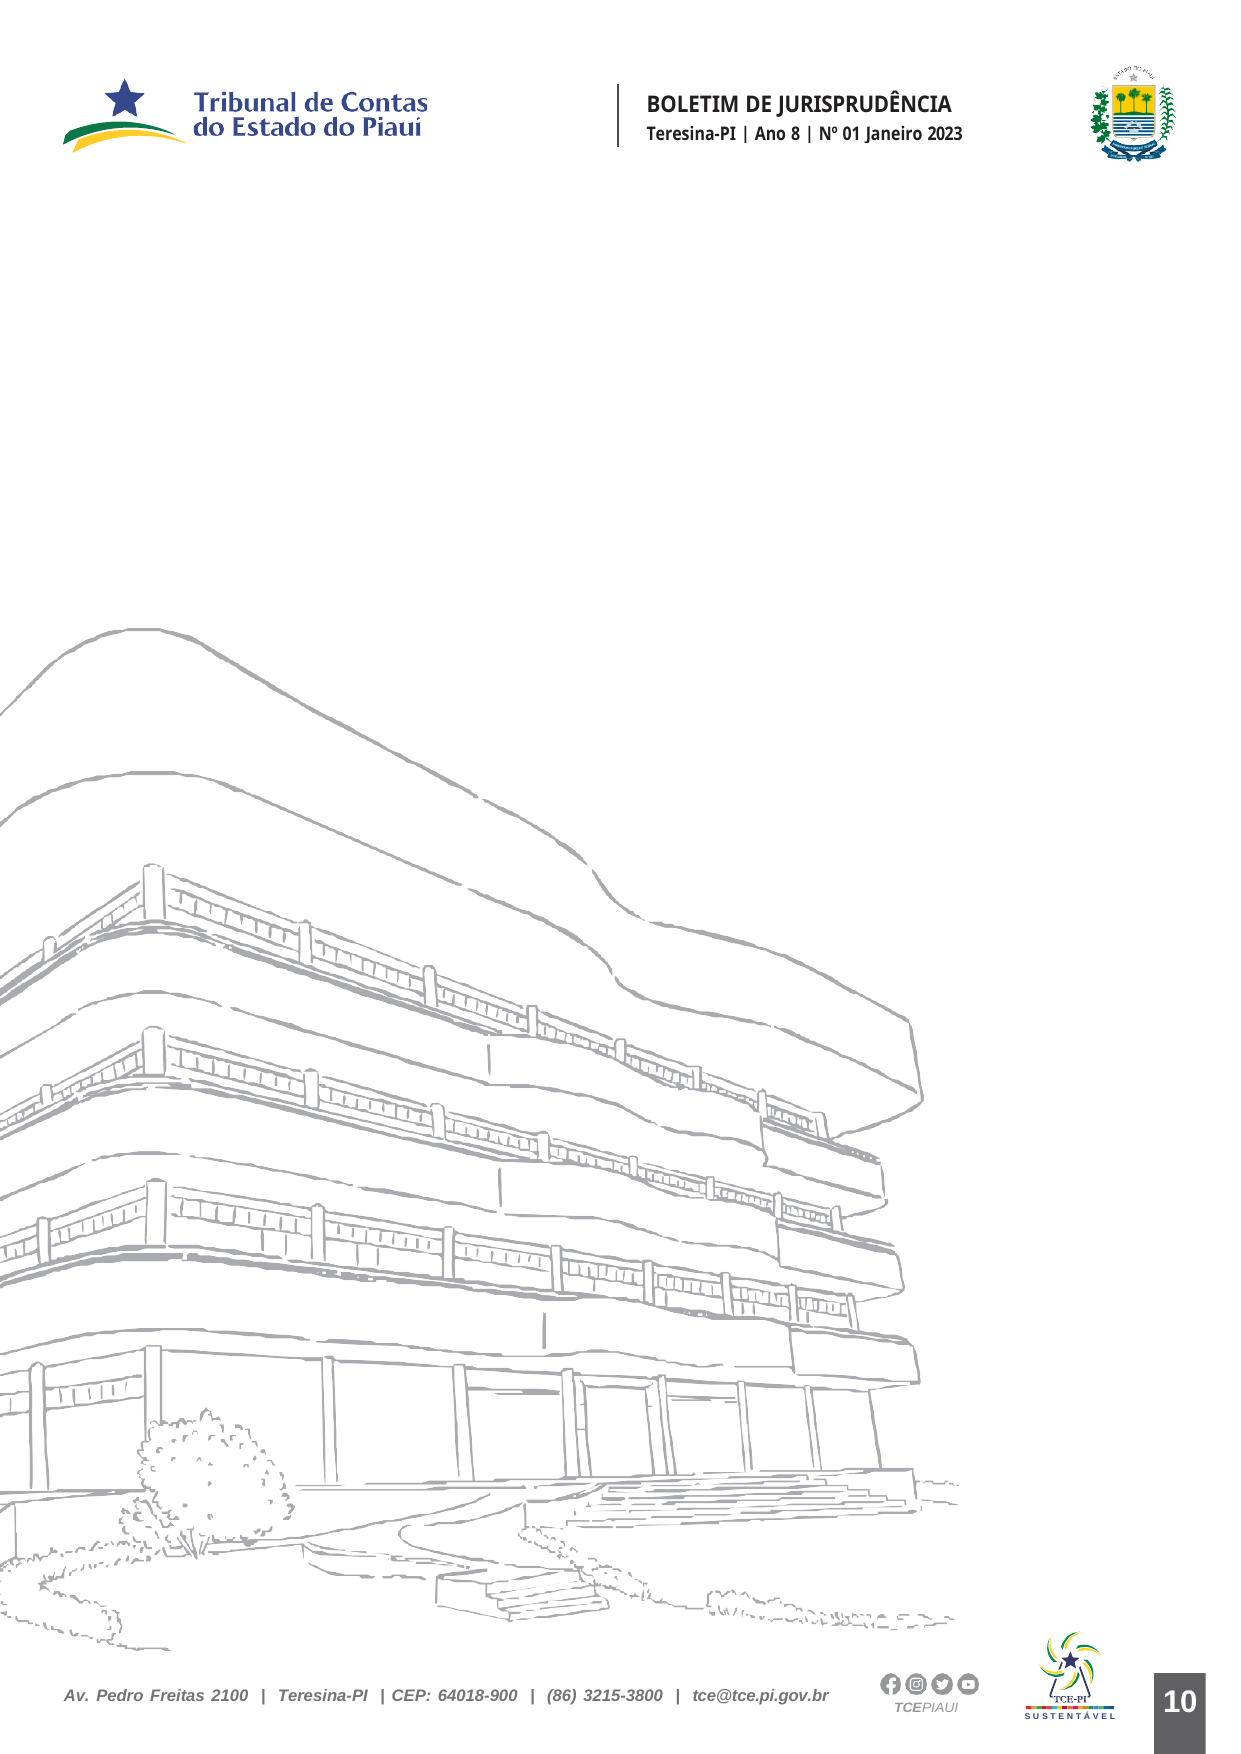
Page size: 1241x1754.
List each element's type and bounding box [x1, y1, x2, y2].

picture [931, 1673, 953, 1695]
picture [0, 628, 960, 1651]
picture [905, 1673, 927, 1695]
picture [1090, 66, 1177, 162]
picture [104, 78, 145, 117]
picture [957, 1673, 979, 1695]
picture [193, 91, 428, 136]
picture [880, 1673, 901, 1695]
